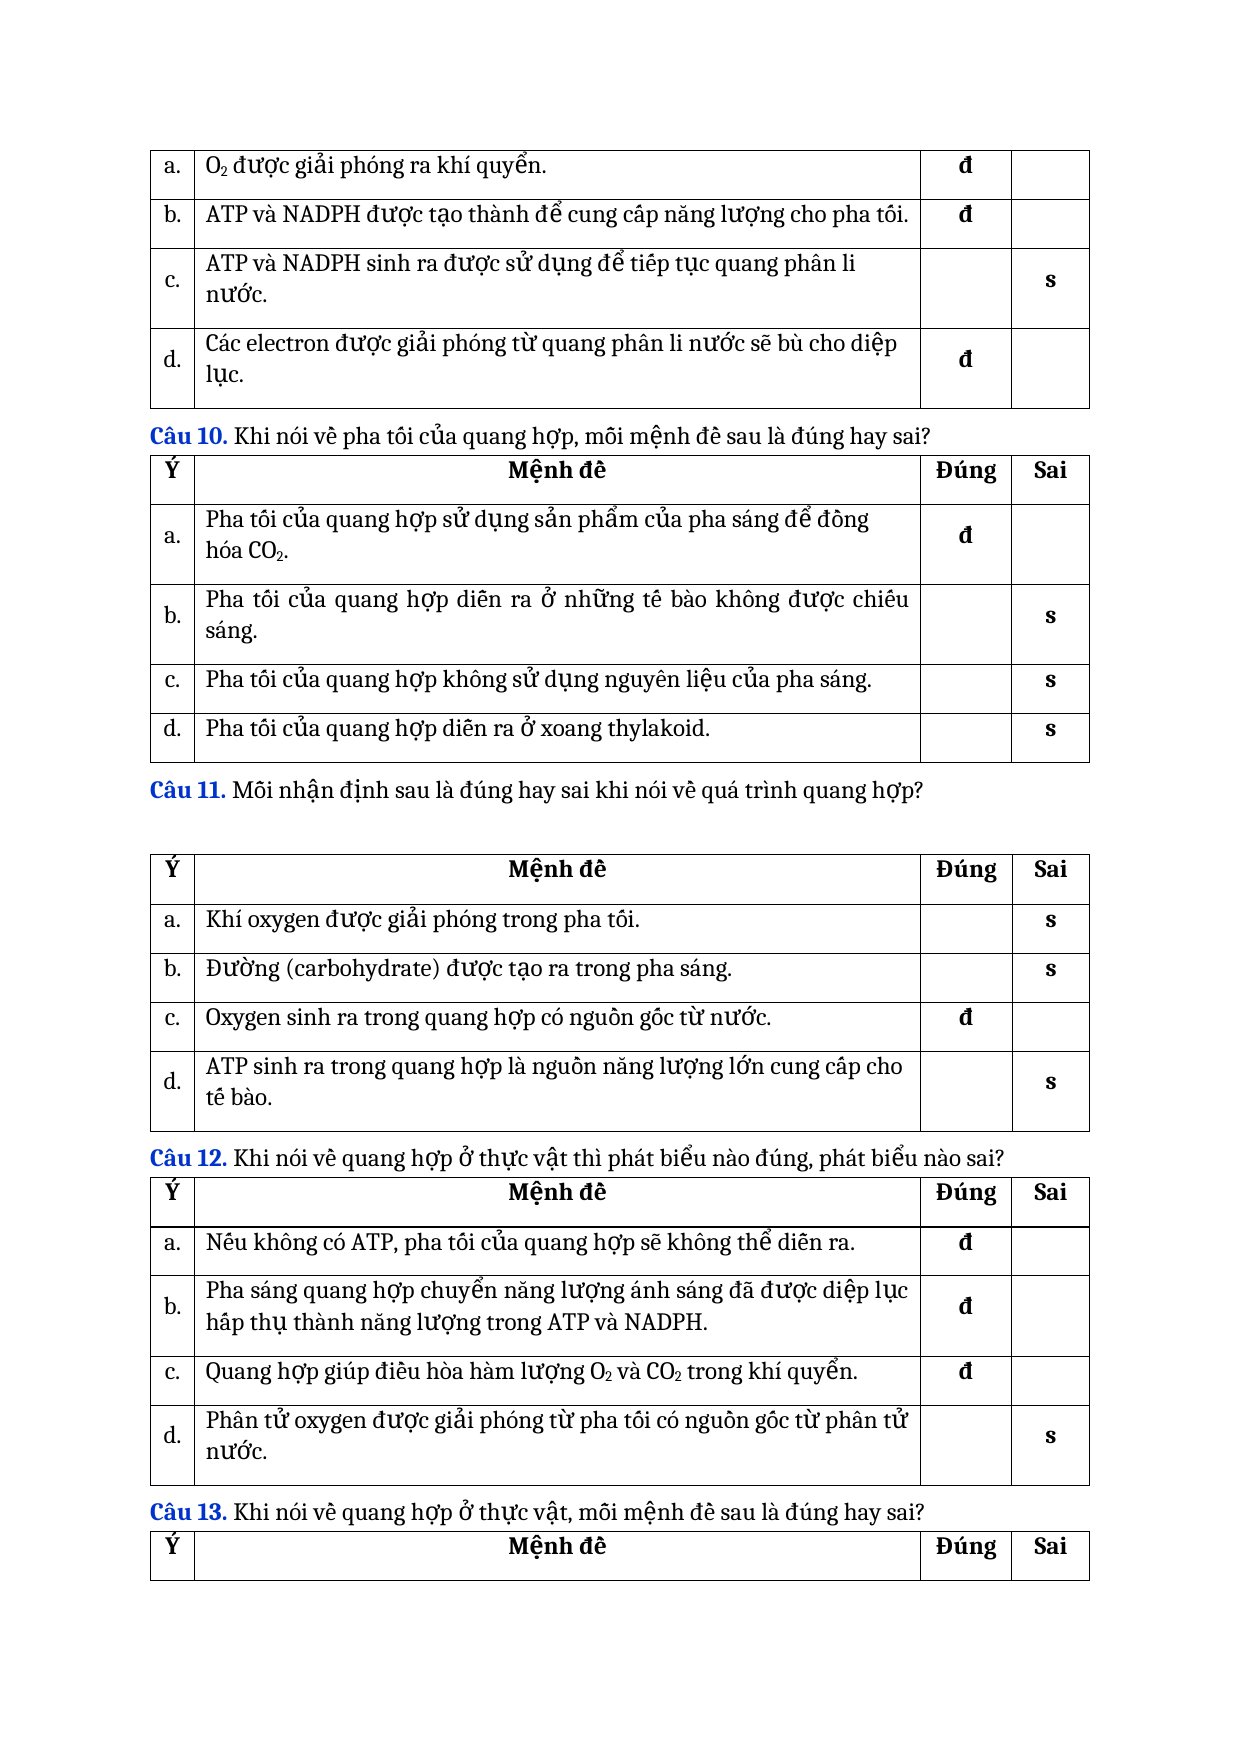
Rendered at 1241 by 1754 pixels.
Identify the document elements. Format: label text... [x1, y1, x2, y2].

table_cell đ [921, 1276, 1011, 1356]
table_cell ATP sinh ra trong quang hợp là nguồn năng lượng lớn cung cấp cho tế bào. [195, 1052, 920, 1131]
table_cell s [1013, 905, 1089, 952]
table_cell a. [151, 1228, 194, 1275]
table_cell [921, 905, 1012, 952]
table_cell a. [151, 505, 194, 584]
table_cell [921, 665, 1011, 713]
table_cell d. [151, 1406, 194, 1485]
table_cell Quang hợp giúp điều hòa hàm lượng O2 và CO2 trong khí quyển. [195, 1357, 920, 1404]
table_cell Pha tối của quang hợp sử dụng sản phẩm của pha sáng để đồng hóa CO2. [195, 505, 920, 584]
table_cell a. [151, 151, 194, 199]
table_cell [1012, 151, 1089, 199]
table_cell d. [151, 1052, 194, 1131]
table_cell Pha tối của quang hợp diễn ra ở xoang thylakoid. [195, 714, 920, 762]
table_cell [1012, 329, 1089, 408]
table_cell d. [151, 329, 194, 408]
table_cell [921, 1052, 1012, 1131]
table_cell ATP và NADPH sinh ra được sử dụng để tiếp tục quang phân li nước. [195, 249, 920, 328]
table_cell s [1012, 665, 1089, 713]
table_cell Pha sáng quang hợp chuyển năng lượng ánh sáng đã được diệp lục hấp thụ thành năng lượng trong ATP và NADPH. [195, 1276, 920, 1356]
table_header Ý [151, 855, 194, 903]
table_header Đúng [921, 855, 1012, 903]
table_header Đúng [921, 1178, 1011, 1226]
table_cell [1013, 1003, 1089, 1051]
table_cell [921, 714, 1011, 762]
table_cell [1012, 1228, 1089, 1275]
table_header Đúng [921, 456, 1011, 504]
table_cell Nếu không có ATP, pha tối của quang hợp sẽ không thể diễn ra. [195, 1228, 920, 1275]
table_cell c. [151, 665, 194, 713]
table_cell Các electron được giải phóng từ quang phân li nước sẽ bù cho diệp lục. [195, 329, 920, 408]
table_header Đúng [921, 1532, 1011, 1580]
table_cell b. [151, 954, 194, 1002]
table_header Mệnh đề [195, 1178, 920, 1226]
table_cell đ [921, 151, 1011, 199]
table_cell d. [151, 714, 194, 762]
table_cell a. [151, 905, 194, 952]
table_cell ATP và NADPH được tạo thành để cung cấp năng lượng cho pha tối. [195, 200, 920, 248]
table_cell O2 được giải phóng ra khí quyển. [195, 151, 920, 199]
table_cell Oxygen sinh ra trong quang hợp có nguồn gốc từ nước. [195, 1003, 920, 1051]
table_cell s [1012, 714, 1089, 762]
table_cell đ [921, 200, 1011, 248]
table_cell đ [921, 505, 1011, 584]
table_cell c. [151, 1357, 194, 1404]
table_cell [921, 249, 1011, 328]
table_cell [1012, 505, 1089, 584]
table_cell Phân tử oxygen được giải phóng từ pha tối có nguồn gốc từ phân tử nước. [195, 1406, 920, 1485]
table_cell s [1012, 1406, 1089, 1485]
text Câu 10. Khi nói về pha tối của quang hợp, mỗi mệnh đề sau là đúng hay sai? [150, 422, 1090, 451]
table_header Ý [151, 1532, 194, 1580]
table_cell s [1012, 585, 1089, 664]
table_cell [921, 954, 1012, 1002]
table_cell [1012, 1276, 1089, 1356]
text Câu 12. Khi nói về quang hợp ở thực vật thì phát biểu nào đúng, phát biểu nào sai? [150, 1144, 1090, 1173]
table_header Sai [1013, 855, 1089, 903]
text Câu 13. Khi nói về quang hợp ở thực vật, mỗi mệnh đề sau là đúng hay sai? [150, 1498, 1090, 1527]
table_cell b. [151, 200, 194, 248]
table_cell c. [151, 1003, 194, 1051]
table_header Mệnh đề [195, 456, 920, 504]
table_cell [1012, 1357, 1089, 1404]
table_cell Pha tối của quang hợp không sử dụng nguyên liệu của pha sáng. [195, 665, 920, 713]
table_header Ý [151, 1178, 194, 1226]
table_cell b. [151, 1276, 194, 1356]
table_cell Khí oxygen được giải phóng trong pha tối. [195, 905, 920, 952]
table_cell [921, 1406, 1011, 1485]
table_cell b. [151, 585, 194, 664]
table_header Mệnh đề [195, 1532, 920, 1580]
table_header Ý [151, 456, 194, 504]
table_cell c. [151, 249, 194, 328]
table_header Mệnh đề [195, 855, 920, 903]
table_cell s [1013, 1052, 1089, 1131]
table_cell s [1012, 249, 1089, 328]
table_cell [1012, 200, 1089, 248]
table_cell đ [921, 1228, 1011, 1275]
table_cell s [1013, 954, 1089, 1002]
table_cell đ [921, 1003, 1012, 1051]
table_header Sai [1012, 456, 1089, 504]
table_header Sai [1012, 1178, 1089, 1226]
table_cell đ [921, 329, 1011, 408]
table_cell [921, 585, 1011, 664]
table_cell Đường (carbohydrate) được tạo ra trong pha sáng. [195, 954, 920, 1002]
table_cell đ [921, 1357, 1011, 1404]
text Câu 11. Mỗi nhận định sau là đúng hay sai khi nói về quá trình quang hợp? [150, 776, 1090, 804]
table_header Sai [1012, 1532, 1089, 1580]
table_cell Pha tối của quang hợp diễn ra ở những tế bào không được chiếu sáng. [195, 585, 920, 664]
